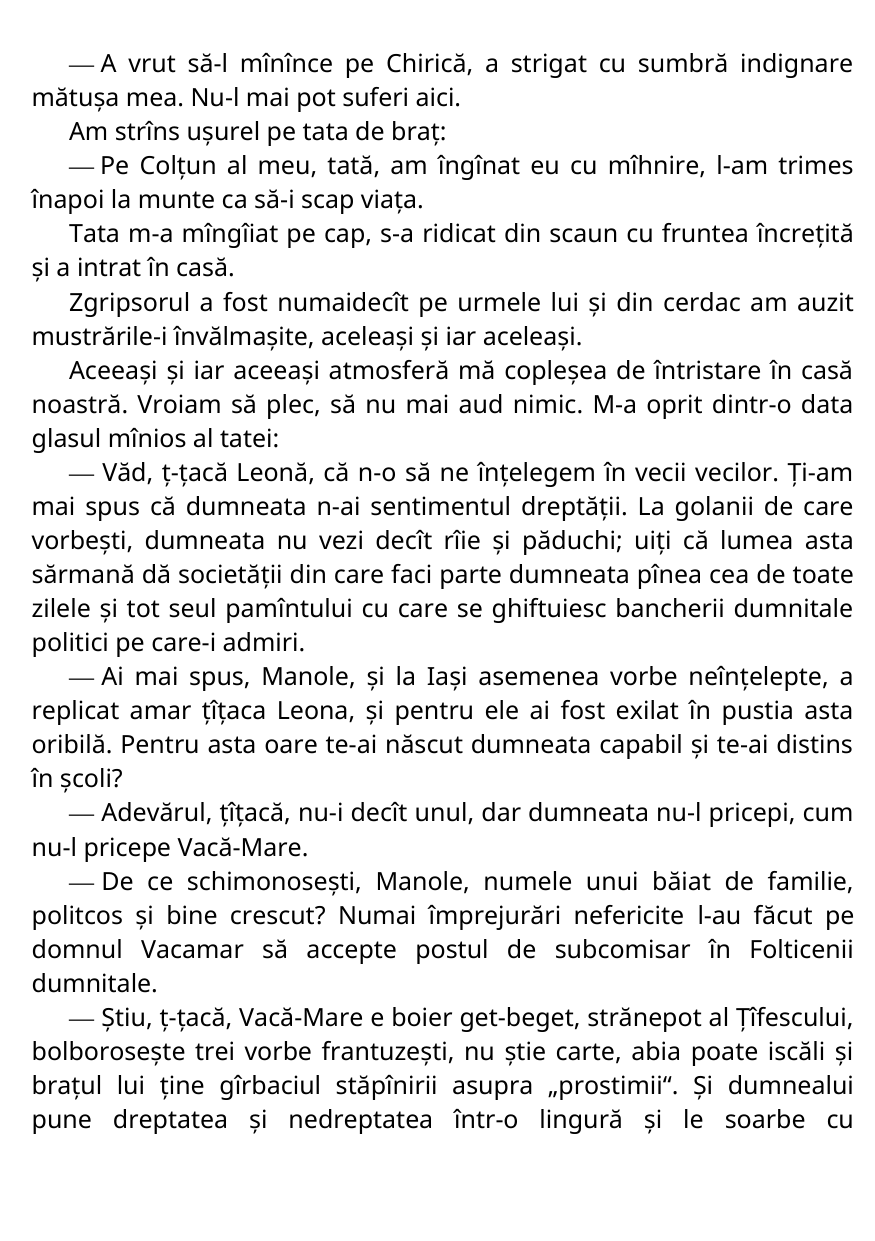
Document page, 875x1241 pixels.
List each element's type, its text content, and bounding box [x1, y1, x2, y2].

list Văd, ţ-ţacă Leonă, că n-o să ne înţelegem în vecii vecilor. Ţi-am mai spus că dumneata n-ai sentimentul dreptăţii. La golanii de care vorbeşti, dumneata nu vezi decît rîie şi păduchi; uiţi că lumea asta sărmană dă societăţii din care faci parte dumneata pînea cea de toate zilele şi tot seul pamîntului cu care se ghiftuiesc bancherii dumnitale politici pe care-i admiri. [31, 454, 854, 659]
text Zgripsorul a fost numaidecît pe urmele lui şi din cerdac am auzit mustrările-i învălmaşite, aceleaşi şi iar aceleaşi. [31, 284, 854, 352]
text Aceeaşi şi iar aceeaşi atmosferă mă copleşea de întristare în casă noastră. Vroiam să plec, să nu mai aud nimic. M-a oprit dintr-o data glasul mînios al tatei: [31, 352, 854, 454]
list Adevărul, ţîţacă, nu-i decît unul, dar dumneata nu-l pricepi, cum nu-l pricepe Vacă-Mare. [31, 795, 854, 863]
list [31, 999, 854, 1136]
text Tata m-a mîngîiat pe cap, s-a ridicat din scaun cu fruntea încreţită şi a intrat în casă. [31, 216, 854, 284]
list Ai mai spus, Manole, şi la Iaşi asemenea vorbe neînţelepte, a replicat amar ţîţaca Leona, şi pentru ele ai fost exilat în pustia asta oribilă. Pentru asta oare te-ai născut dumneata capabil şi te-ai distins în şcoli? [31, 659, 854, 795]
list Pe Colţun al meu, tată, am îngînat eu cu mîhnire, l-am trimes înapoi la munte ca să-i scap viaţa. [31, 148, 854, 216]
list De ce schimonoseşti, Manole, numele unui băiat de familie, politcos şi bine crescut? Numai împrejurări nefericite l-au făcut pe domnul Vacamar să accepte postul de subcomisar în Folticenii dumnitale. [31, 863, 854, 999]
text Am strîns uşurel pe tata de braţ: [31, 114, 854, 148]
list A vrut să-l mînînce pe Chirică, a strigat cu sumbră indignare mătuşa mea. Nu-l mai pot suferi aici. [31, 46, 854, 114]
